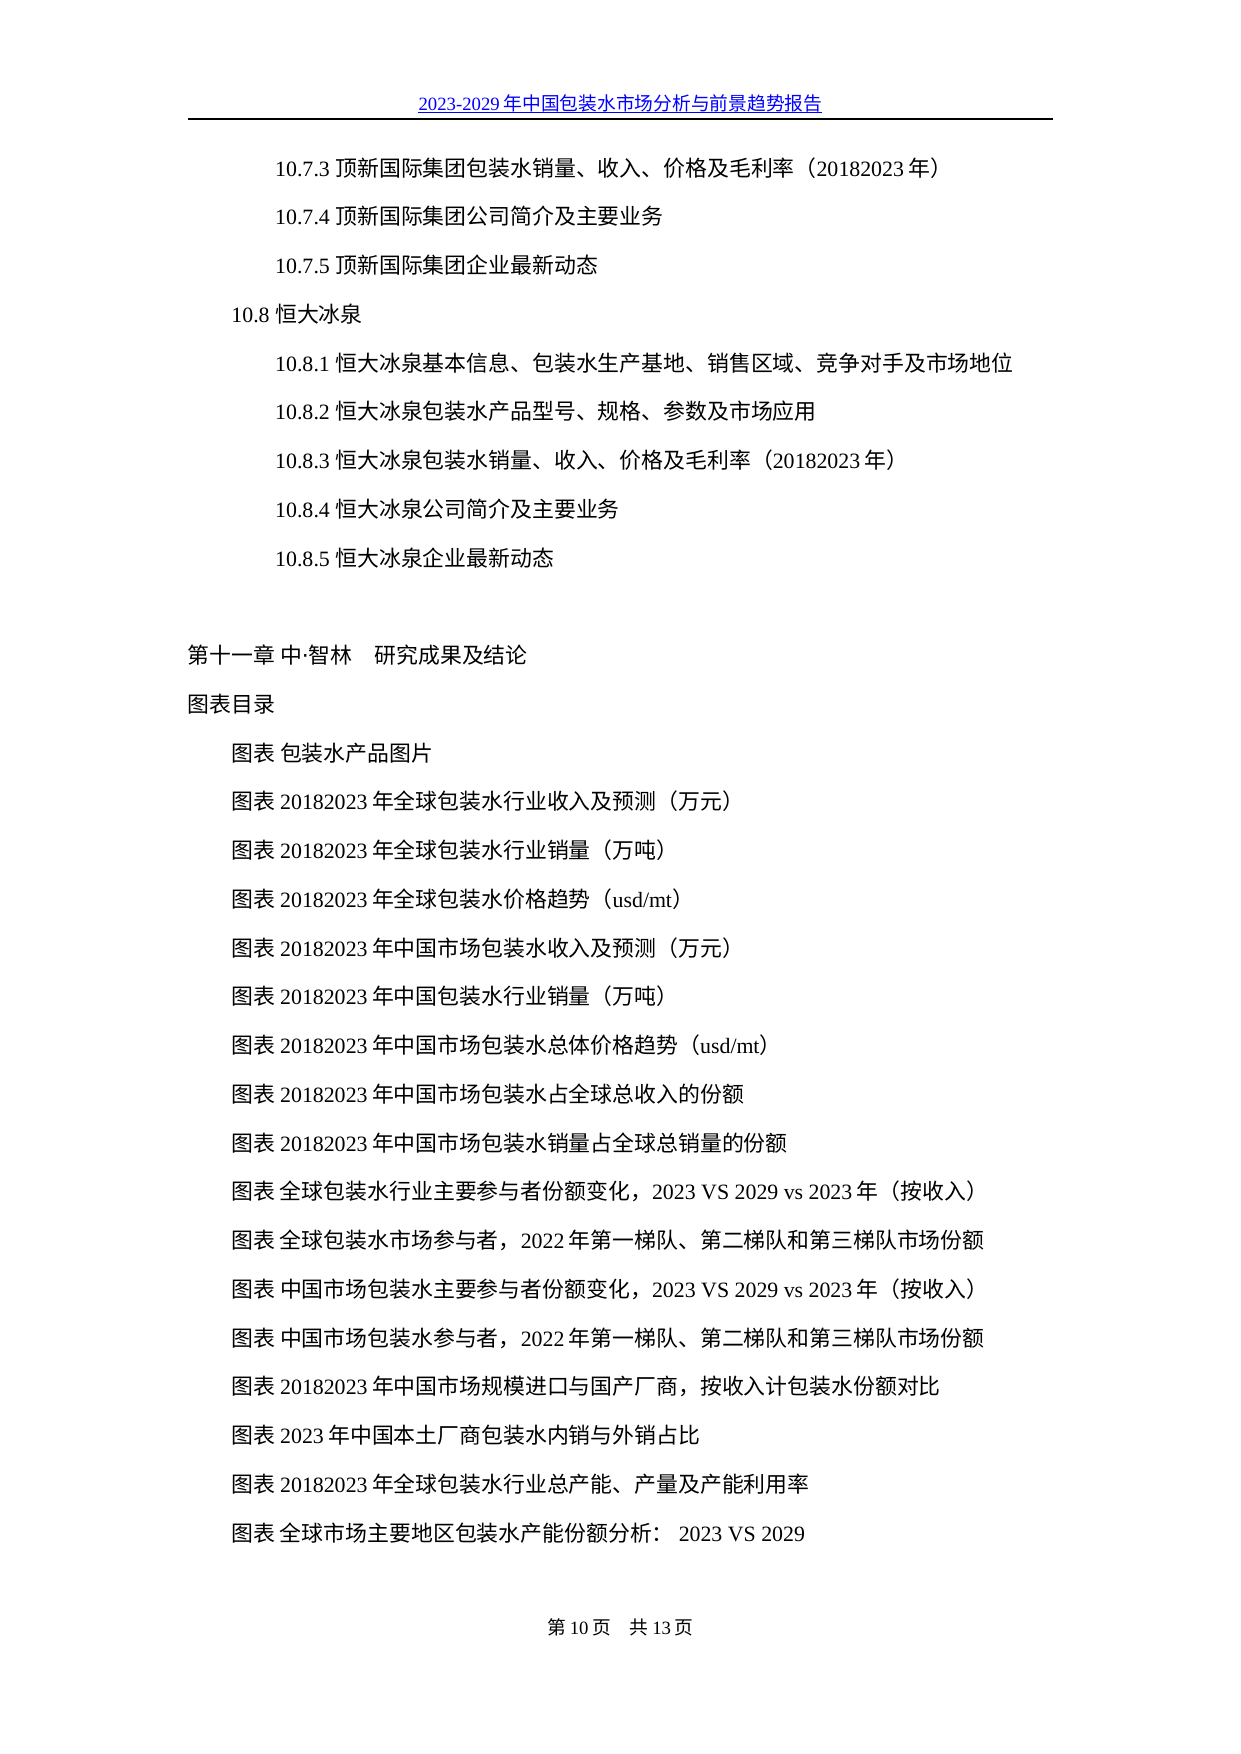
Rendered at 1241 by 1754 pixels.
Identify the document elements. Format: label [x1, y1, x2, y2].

text [187, 150, 1053, 1548]
